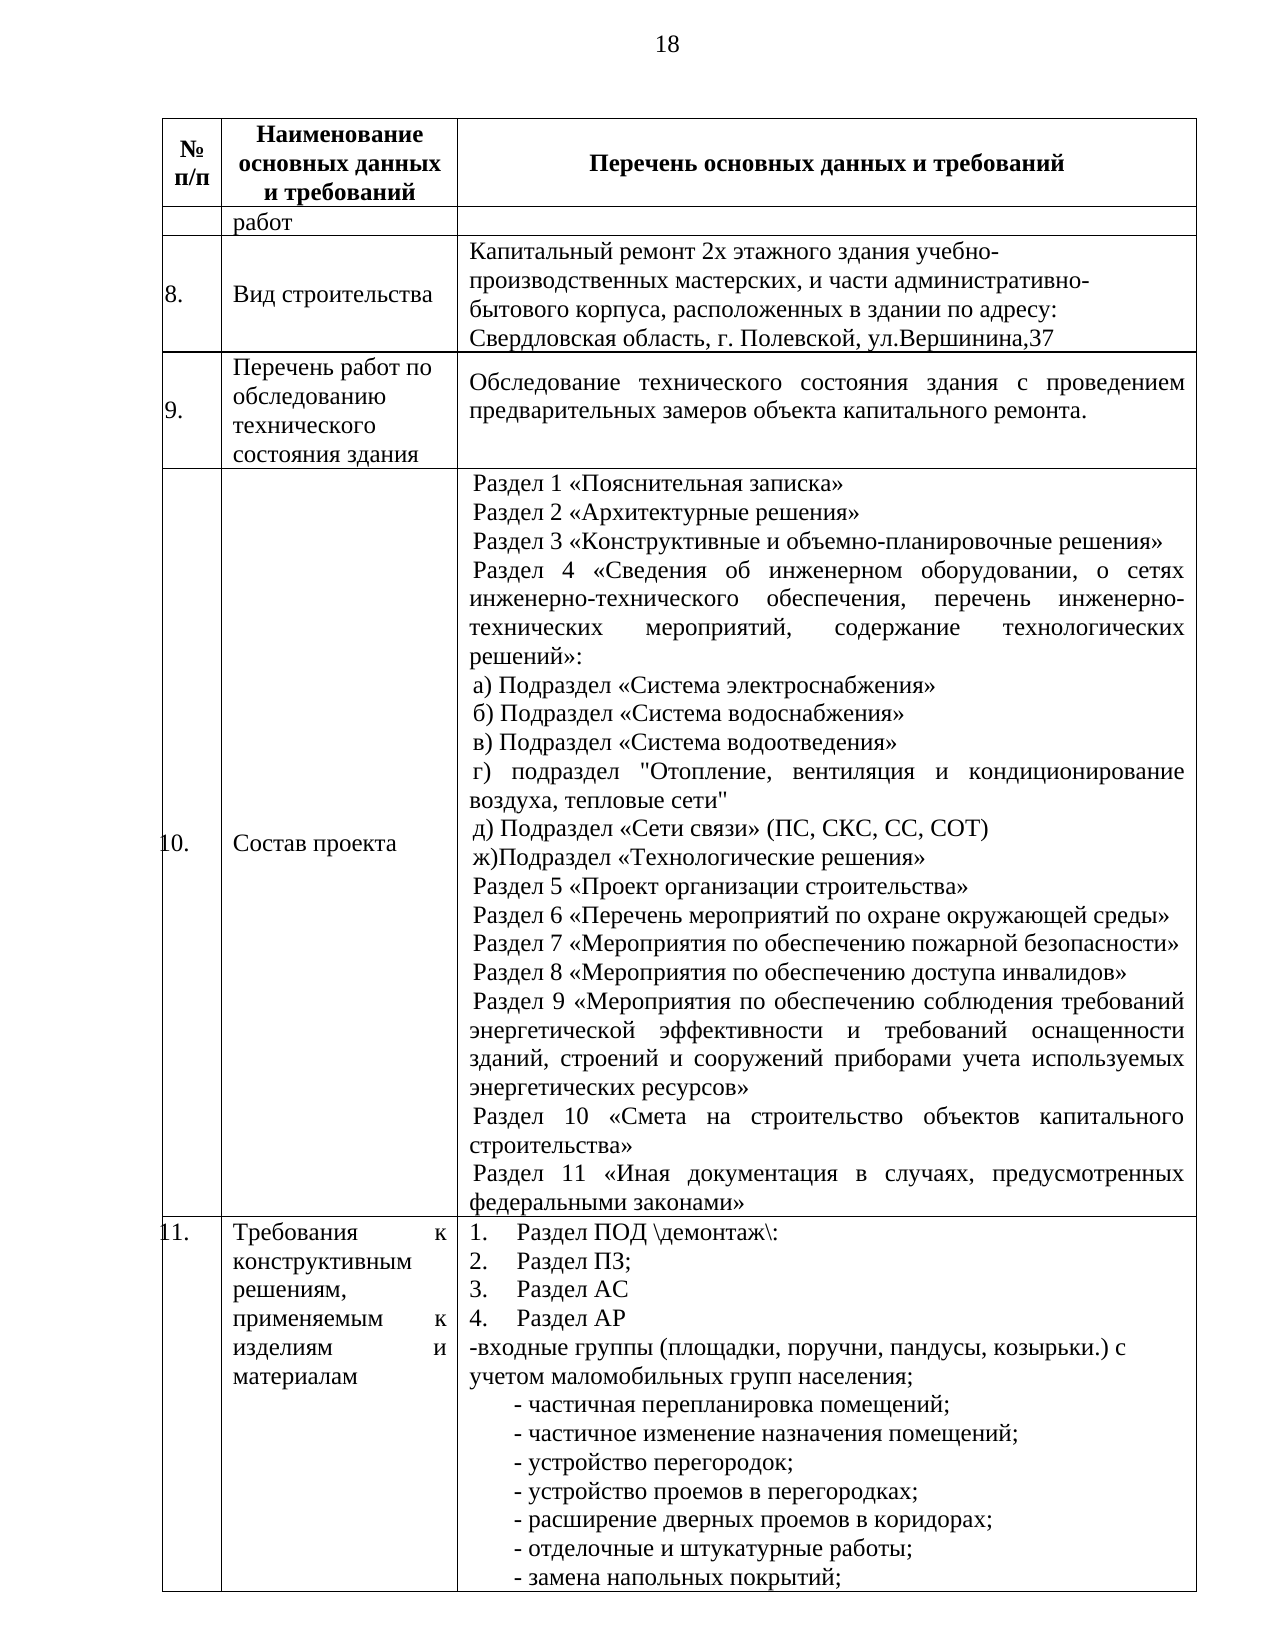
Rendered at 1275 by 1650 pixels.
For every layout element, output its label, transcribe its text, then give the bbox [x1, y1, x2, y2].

table_cell [163, 236, 221, 351]
table_header Наименование основных данных и требований [222, 119, 457, 206]
table_cell Капитальный ремонт 2х этажного здания учебно-производственных мастерских, и части административно-бытового корпуса, расположенных в здании по адресу: Свердловская область, г. Полевской, ул.Вершинина,37 [458, 236, 1196, 351]
table_cell Срок выполнения работ [222, 207, 457, 235]
table_cell [163, 353, 221, 467]
table_cell Раздел 1 «Пояснительная записка» Раздел 2 «Архитектурные решения» Раздел 3 «Конструктивные и объемно-планировочные решения» Раздел 4 «Сведения об инженерном оборудовании, о сетях инженерно-технического обеспечения, перечень инженерно-технических мероприятий, содержание технологических решений»: а) Подраздел «Система электроснабжения» б) Подраздел «Система водоснабжения» в) Подраздел «Система водоотведения» г) подраздел "Отопление, вентиляция и кондиционирование воздуха, тепловые сети" д) Подраздел «Сети связи» (ПС, СКС, СС, СОТ) ж)Подраздел «Технологические решения» Раздел 5 «Проект организации строительства» Раздел 6 «Перечень мероприятий по охране окружающей среды» Раздел 7 «Мероприятия по обеспечению пожарной безопасности» Раздел 8 «Мероприятия по обеспечению доступа инвалидов» Раздел 9 «Мероприятия по обеспечению соблюдения требований энергетической эффективности и требований оснащенности зданий, строений и сооружений приборами учета используемых энергетических ресурсов» Раздел 10 «Смета на строительство объектов капитального строительства» Раздел 11 «Иная документация в случаях, предусмотренных федеральными законами» [458, 469, 1196, 1216]
table_header № п/п [163, 119, 221, 206]
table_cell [458, 1217, 1196, 1591]
table_cell Перечень работ по обследованию технического состояния здания [222, 353, 457, 467]
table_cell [458, 207, 1196, 235]
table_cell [222, 1217, 457, 1591]
table_cell Обследование технического состояния здания с проведением предварительных замеров объекта капитального ремонта. [458, 353, 1196, 467]
table_header Перечень основных данных и требований [458, 119, 1196, 206]
table_cell [163, 469, 221, 1216]
table_cell [163, 1217, 221, 1591]
table_cell [163, 207, 221, 235]
table_cell Вид строительства [222, 236, 457, 351]
table_cell Состав проекта [222, 469, 457, 1216]
